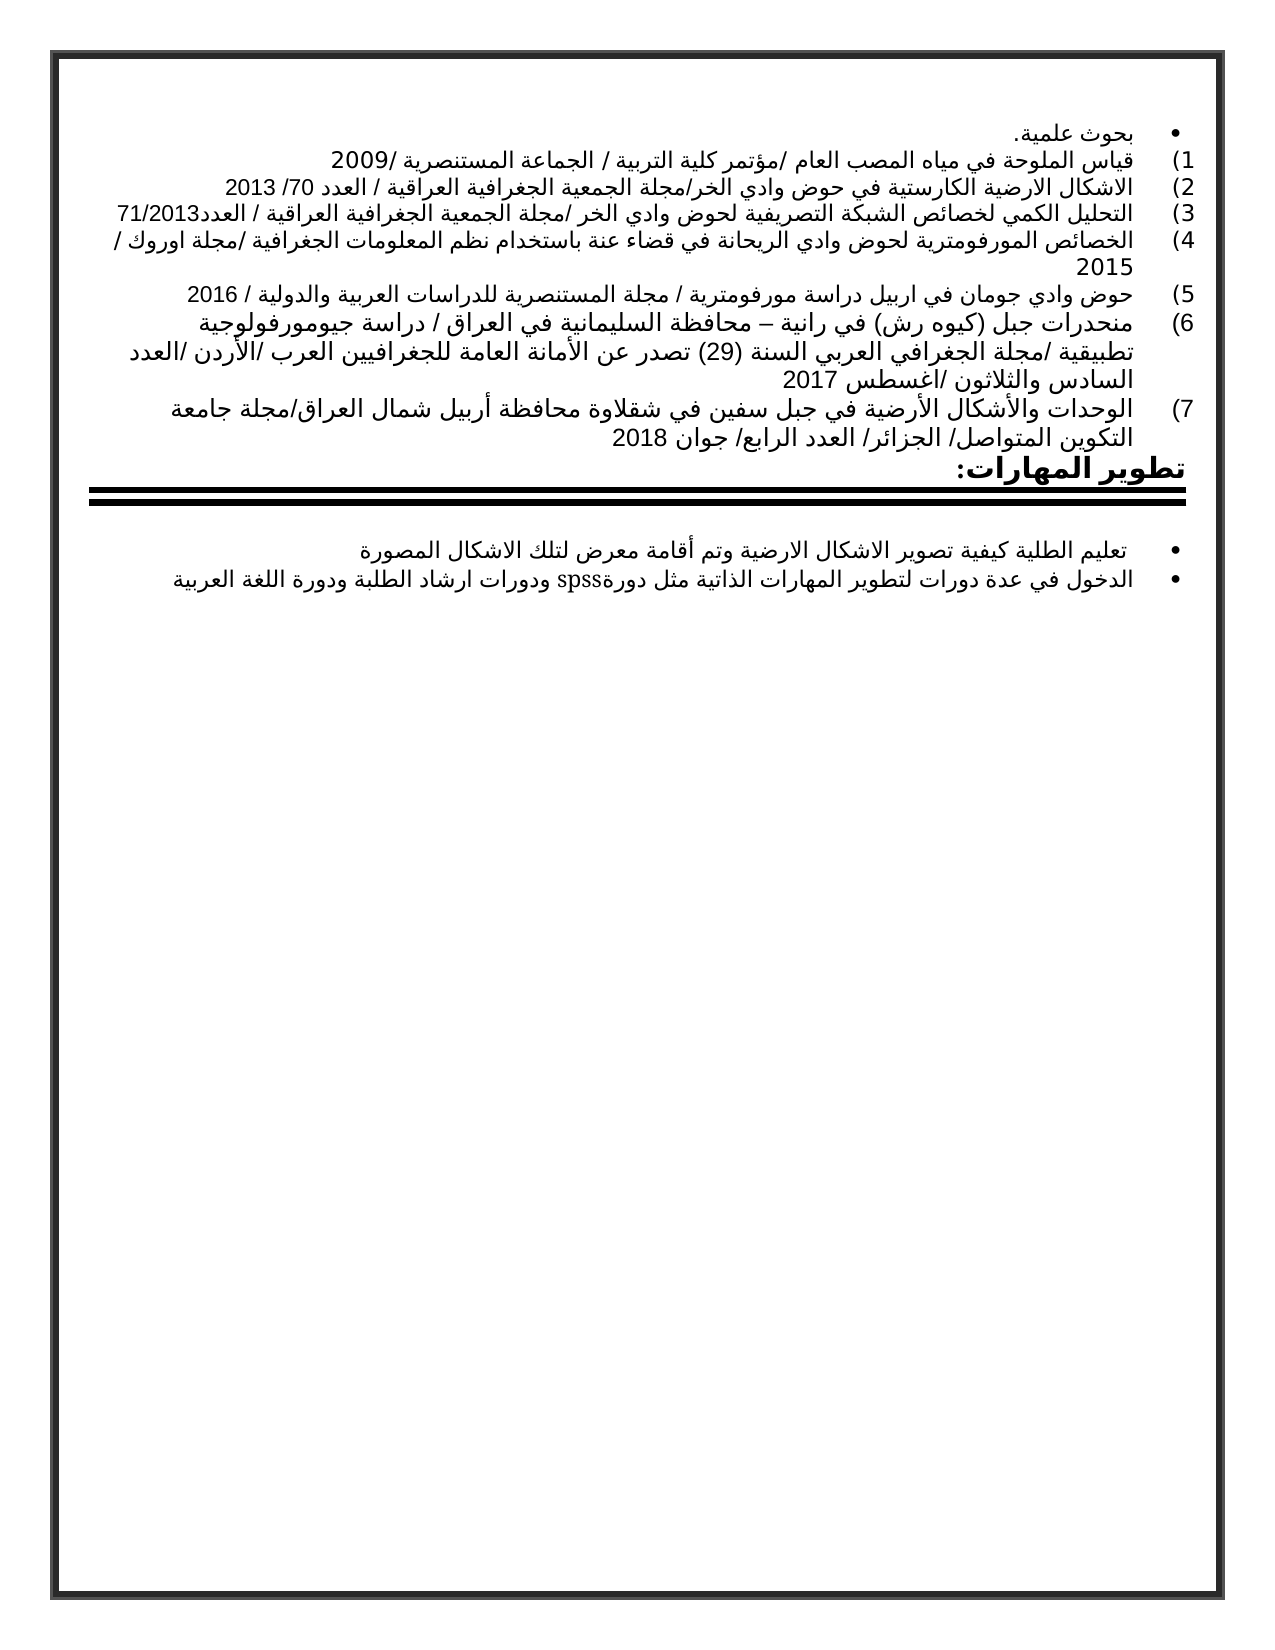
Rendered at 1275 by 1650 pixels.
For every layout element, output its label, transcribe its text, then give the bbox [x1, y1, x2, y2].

list حوض وادي جومان في اربيل دراسة مورفومترية / مجلة المستنصرية للدراسات العربية والدولية / 2016 [89, 281, 1172, 308]
list بحوث علمية. [89, 120, 1172, 147]
list قياس الملوحة في مياه المصب العام /مؤتمر كلية التربية / الجماعة المستنصرية /2009 [89, 147, 1172, 173]
list تعليم الطلية كيفية تصوير الاشكال الارضية وتم أقامة معرض لتلك الاشكال المصورة [89, 537, 1172, 563]
text تطوير المهارات: [89, 451, 1186, 487]
list الاشكال الارضية الكارستية في حوض وادي الخر/مجلة الجمعية الجغرافية العراقية / العدد 70/ 2013 [89, 173, 1172, 200]
list منحدرات جبل (كيوه رش) في رانية – محافظة السليمانية في العراق / دراسة جيومورفولوجية تطبيقية /مجلة الجغرافي العربي السنة (29) تصدر عن الأمانة العامة للجغرافيين العرب /الأردن /العدد السادس والثلاثون /اغسطس 2017 [89, 308, 1172, 394]
list التحليل الكمي لخصائص الشبكة التصريفية لحوض وادي الخر /مجلة الجمعية الجغرافية العراقية / العدد71/2013 [89, 200, 1172, 227]
list الخصائص المورفومترية لحوض وادي الريحانة في قضاء عنة باستخدام نظم المعلومات الجغرافية /مجلة اوروك /2015 [89, 227, 1172, 281]
list الوحدات والأشكال الأرضية في جبل سفين في شقلاوة محافظة أربيل شمال العراق/مجلة جامعة التكوين المتواصل/ الجزائر/ العدد الرابع/ جوان 2018 [89, 394, 1172, 451]
list الدخول في عدة دورات لتطوير المهارات الذاتية مثل دورةspss ودورات ارشاد الطلبة ودورة اللغة العربية [89, 563, 1172, 595]
